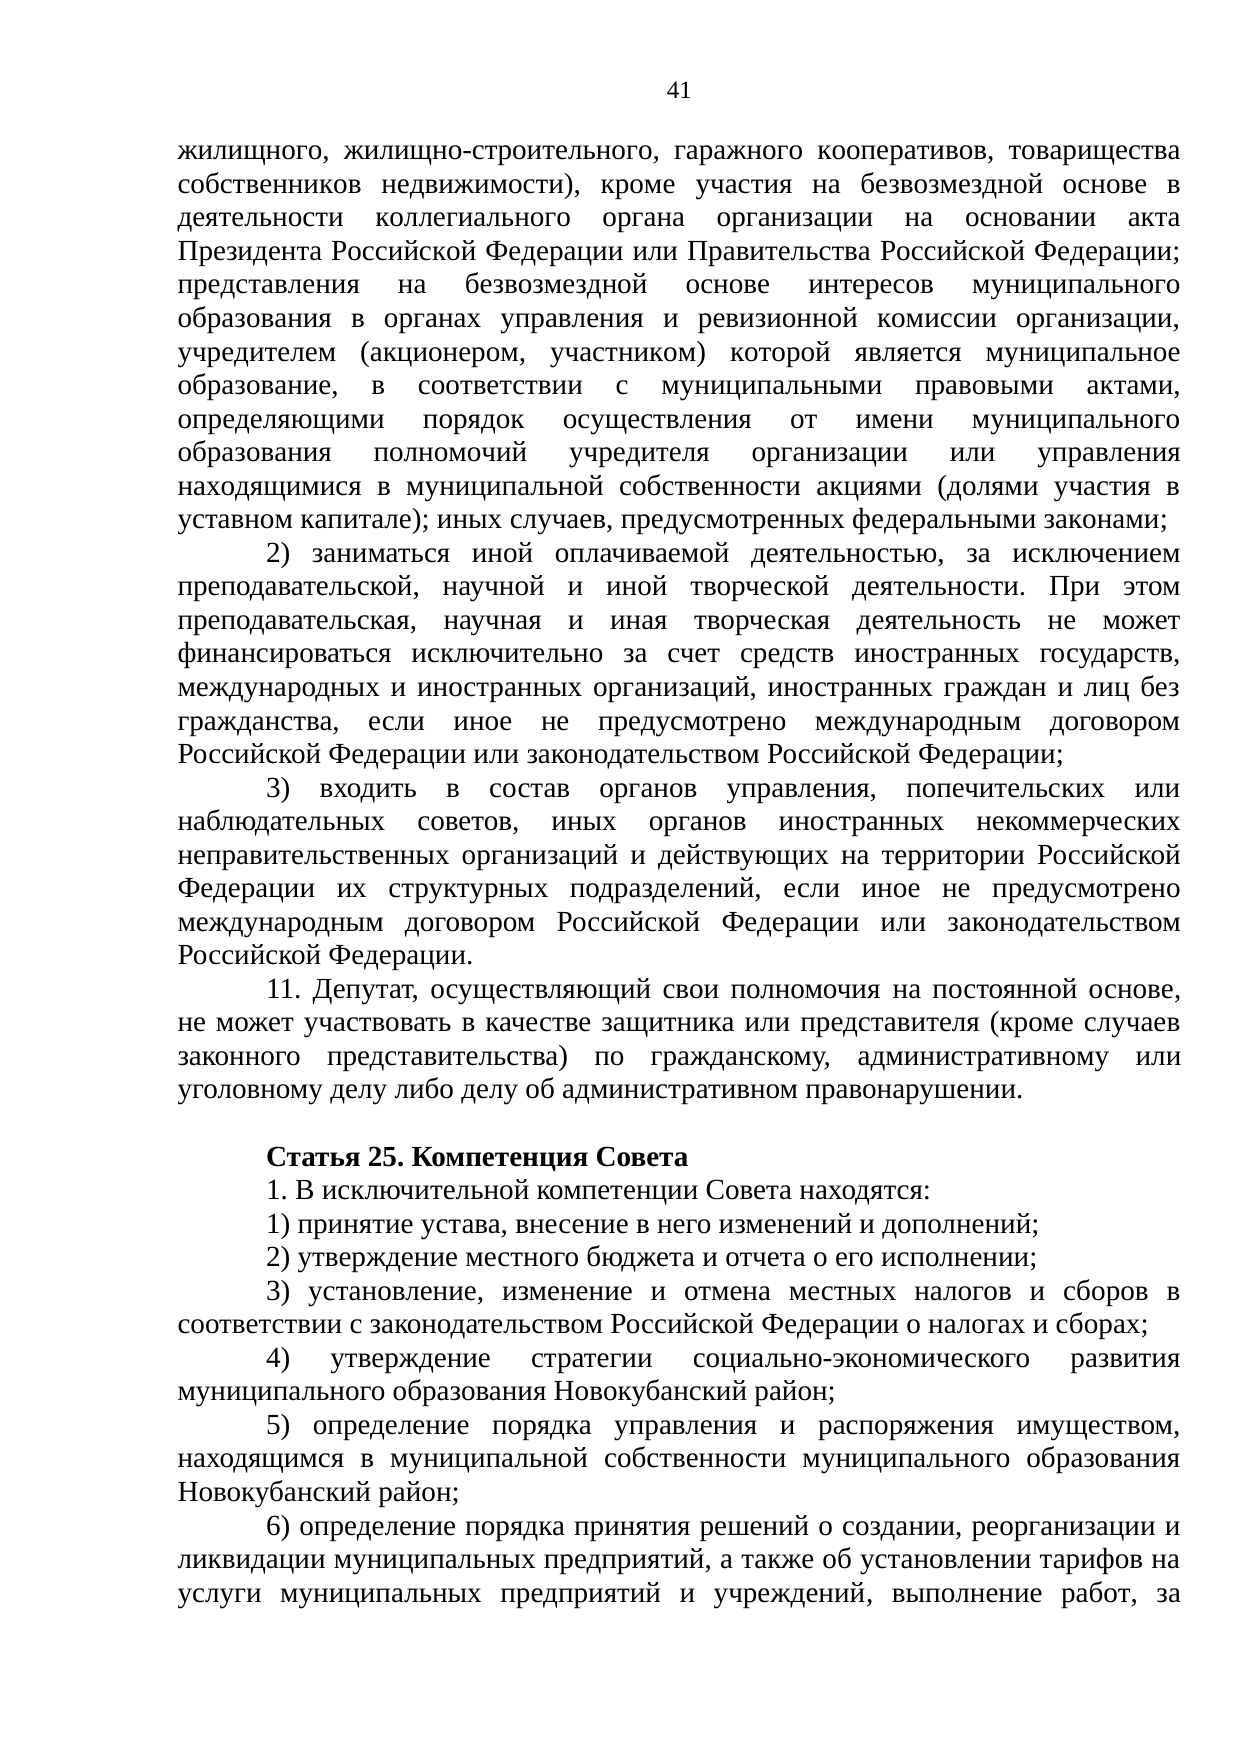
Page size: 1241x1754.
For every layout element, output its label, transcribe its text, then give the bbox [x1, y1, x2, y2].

text 3) установление, изменение и отмена местных налогов и сборов в соответствии с законодательством Российской Федерации о налогах и сборах; [177, 1273, 1181, 1340]
text 1) принятие устава, внесение в него изменений и дополнений; [177, 1206, 1181, 1239]
text 1. В исключительной компетенции Совета находятся: [177, 1172, 1181, 1206]
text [177, 132, 1181, 535]
text 5) определение порядка управления и распоряжения имуществом, находящимся в муниципальной собственности муниципального образования Новокубанский район; [177, 1407, 1181, 1508]
text 2) заниматься иной оплачиваемой деятельностью, за исключением преподавательской, научной и иной творческой деятельности. При этом преподавательская, научная и иная творческая деятельность не может финансироваться исключительно за счет средств иностранных государств, международных и иностранных организаций, иностранных граждан и лиц без гражданства, если иное не предусмотрено международным договором Российской Федерации или законодательством Российской Федерации; [177, 535, 1181, 770]
text 2) утверждение местного бюджета и отчета о его исполнении; [177, 1239, 1181, 1273]
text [177, 1508, 1181, 1608]
text 4) утверждение стратегии социально-экономического развития муниципального образования Новокубанский район; [177, 1340, 1181, 1407]
text 11. Депутат, осуществляющий свои полномочия на постоянной основе, не может участвовать в качестве защитника или представителя (кроме случаев законного представительства) по гражданскому, административному или уголовному делу либо делу об административном правонарушении. [177, 971, 1181, 1105]
text 3) входить в состав органов управления, попечительских или наблюдательных советов, иных органов иностранных некоммерческих неправительственных организаций и действующих на территории Российской Федерации их структурных подразделений, если иное не предусмотрено международным договором Российской Федерации или законодательством Российской Федерации. [177, 770, 1181, 971]
text Статья 25. Компетенция Совета [177, 1139, 1181, 1172]
